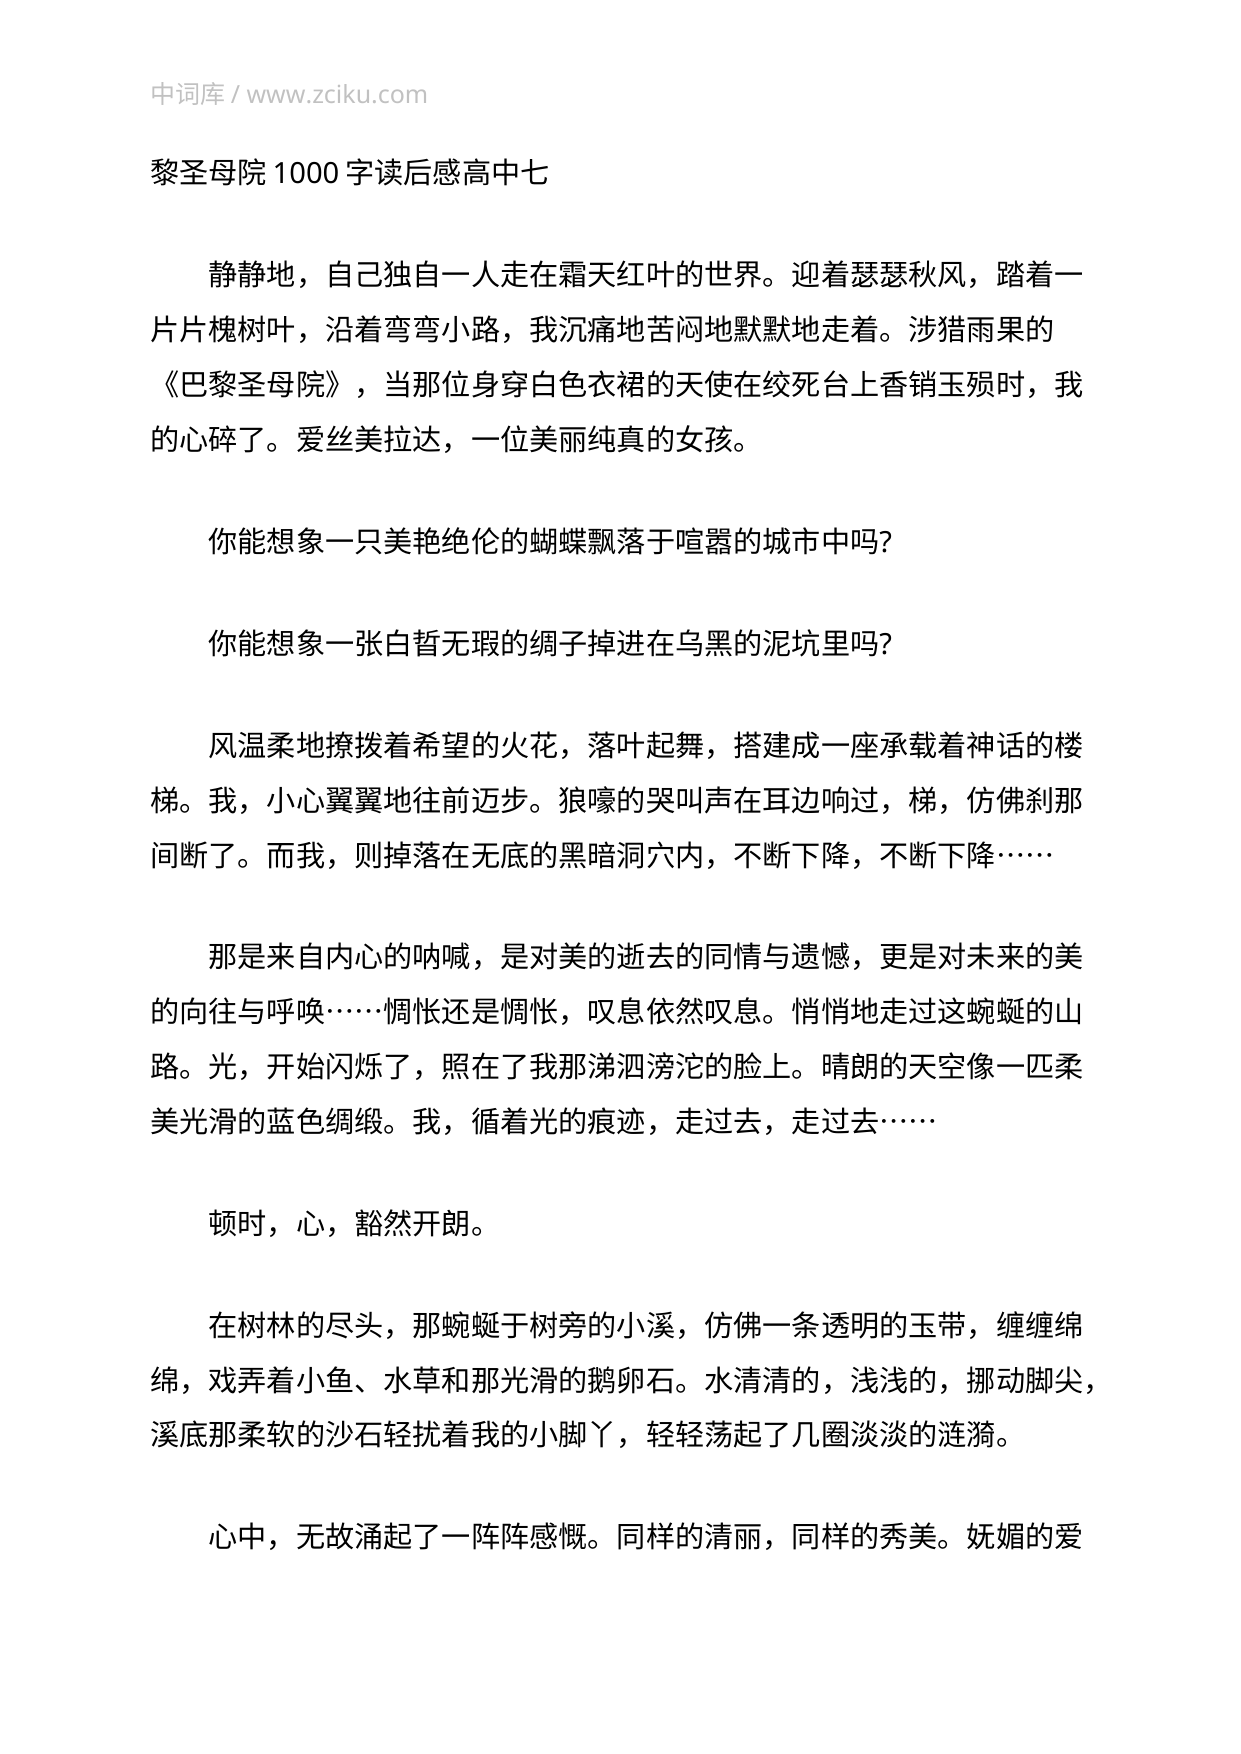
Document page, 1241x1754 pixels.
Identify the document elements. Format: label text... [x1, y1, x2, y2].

text 静静地，自己独自一人走在霜天红叶的世界。迎着瑟瑟秋风，踏着一片片槐树叶，沿着弯弯小路，我沉痛地苦闷地默默地走着。涉猎雨果的《巴黎圣母院》，当那位身穿白色衣裙的天使在绞死台上香销玉殒时，我的心碎了。爱丝美拉达，一位美丽纯真的女孩。 [150, 252, 1090, 459]
text 风温柔地撩拨着希望的火花，落叶起舞，搭建成一座承载着神话的楼梯。我，小心翼翼地往前迈步。狼嚎的哭叫声在耳边响过，梯，仿佛刹那间断了。而我，则掉落在无底的黑暗洞穴内，不断下降，不断下降…… [150, 722, 1090, 874]
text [150, 150, 1090, 192]
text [150, 1514, 1090, 1556]
text 那是来自内心的呐喊，是对美的逝去的同情与遗憾，更是对未来的美的向往与呼唤……惆怅还是惆怅，叹息依然叹息。悄悄地走过这蜿蜒的山路。光，开始闪烁了，照在了我那涕泗滂沱的脸上。晴朗的天空像一匹柔美光滑的蓝色绸缎。我，循着光的痕迹，走过去，走过去…… [150, 934, 1090, 1141]
text 在树林的尽头，那蜿蜒于树旁的小溪，仿佛一条透明的玉带，缠缠绵绵，戏弄着小鱼、水草和那光滑的鹅卵石。水清清的，浅浅的，挪动脚尖，溪底那柔软的沙石轻扰着我的小脚丫，轻轻荡起了几圈淡淡的涟漪。 [150, 1302, 1090, 1454]
text 你能想象一张白晢无瑕的绸子掉进在乌黑的泥坑里吗? [150, 620, 1090, 663]
text 顿时，心，豁然开朗。 [150, 1200, 1090, 1243]
text 你能想象一只美艳绝伦的蝴蝶飘落于喧嚣的城市中吗? [150, 518, 1090, 561]
